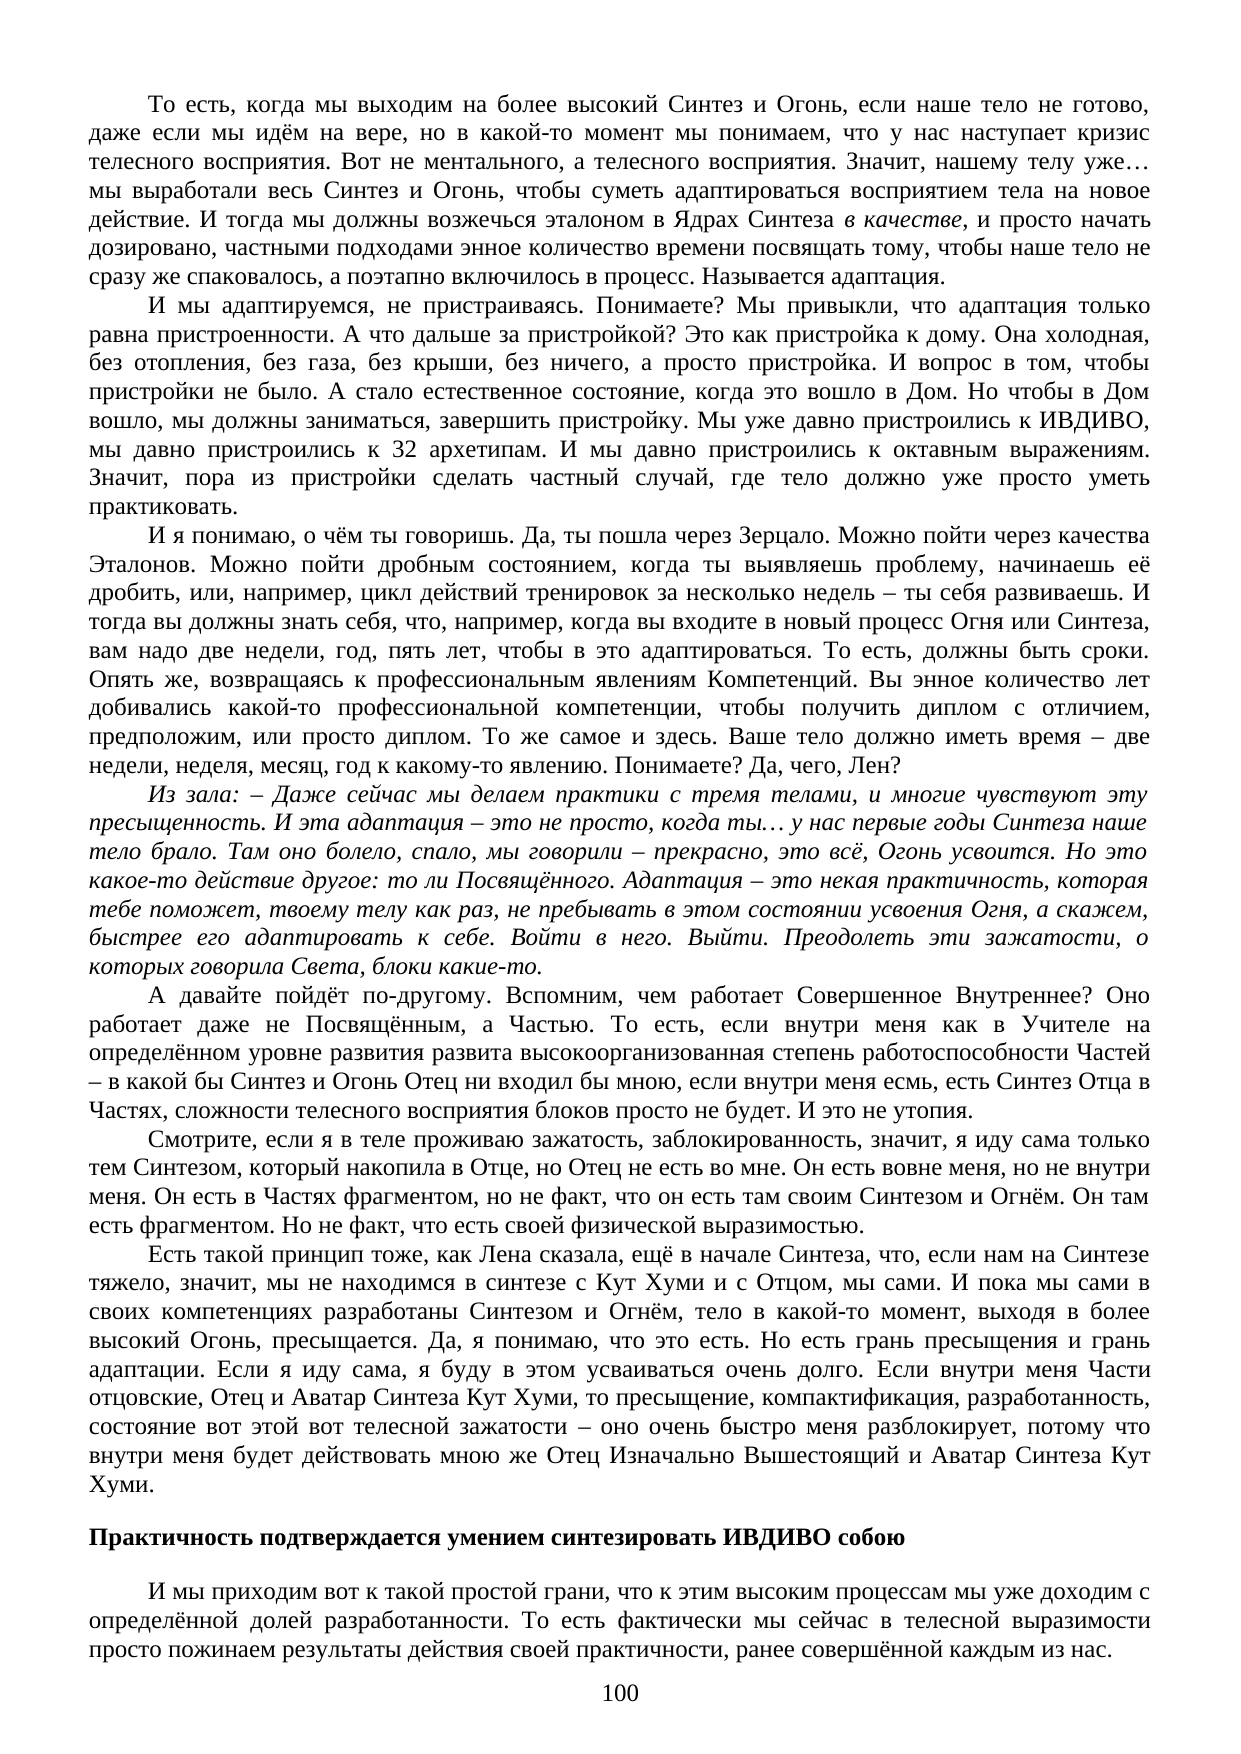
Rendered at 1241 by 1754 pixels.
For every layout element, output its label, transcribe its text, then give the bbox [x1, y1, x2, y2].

text Есть такой принцип тоже, как Лена сказала, ещё в начале Синтеза, что, если нам на Синтезе тяжело, значит, мы не находимся в синтезе с Кут Хуми и с Отцом, мы сами. И пока мы сами в своих компетенциях разработаны Синтезом и Огнём, тело в какой-то момент, выходя в более высокий Огонь, пресыщается. Да, я понимаю, что это есть. Но есть грань пресыщения и грань адаптации. Если я иду сама, я буду в этом усваиваться очень долго. Если внутри меня Части отцовские, Отец и Аватар Синтеза Кут Хуми, то пресыщение, компактификация, разработанность, состояние вот этой вот телесной зажатости – оно очень быстро меня разблокирует, потому что внутри меня будет действовать мною же Отец Изначально Вышестоящий и Аватар Синтеза Кут Хуми. [89, 1239, 1152, 1497]
text Из зала: – Даже сейчас мы делаем практики с тремя телами, и многие чувствуют эту пресыщенность. И эта адаптация – это не просто, когда ты… у нас первые годы Синтеза наше тело брало. Там оно болело, спало, мы говорили – прекрасно, это всё, Огонь усвоится. Но это какое-то действие другое: то ли Посвящённого. Адаптация – это некая практичность, которая тебе поможет, твоему телу как раз, не пребывать в этом состоянии усвоения Огня, а скажем, быстрее его адаптировать к себе. Войти в него. Выйти. Преодолеть эти зажатости, о которых говорила Света, блоки какие-то. [89, 779, 1152, 980]
text Практичность подтверждается умением синтезировать ИВДИВО собою [89, 1522, 1152, 1551]
text То есть, когда мы выходим на более высокий Синтез и Огонь, если наше тело не готово, даже если мы идём на вере, но в какой-то момент мы понимаем, что у нас наступает кризис телесного восприятия. Вот не ментального, а телесного восприятия. Значит, нашему телу уже… мы выработали весь Синтез и Огонь, чтобы суметь адаптироваться восприятием тела на новое действие. И тогда мы должны возжечься эталоном в Ядрах Синтеза в качестве, и просто начать дозировано, частными подходами энное количество времени посвящать тому, чтобы наше тело не сразу же спаковалось, а поэтапно включилось в процесс. Называется адаптация. [89, 89, 1152, 290]
text Смотрите, если я в теле проживаю зажатость, заблокированность, значит, я иду сама только тем Синтезом, который накопила в Отце, но Отец не есть во мне. Он есть вовне меня, но не внутри меня. Он есть в Частях фрагментом, но не факт, что он есть там своим Синтезом и Огнём. Он там есть фрагментом. Но не факт, что есть своей физической выразимостью. [89, 1124, 1152, 1239]
text И я понимаю, о чём ты говоришь. Да, ты пошла через Зерцало. Можно пойти через качества Эталонов. Можно пойти дробным состоянием, когда ты выявляешь проблему, начинаешь её дробить, или, например, цикл действий тренировок за несколько недель – ты себя развиваешь. И тогда вы должны знать себя, что, например, когда вы входите в новый процесс Огня или Синтеза, вам надо две недели, год, пять лет, чтобы в это адаптироваться. То есть, должны быть сроки. Опять же, возвращаясь к профессиональным явлениям Компетенций. Вы энное количество лет добивались какой-то профессиональной компетенции, чтобы получить диплом с отличием, предположим, или просто диплом. То же самое и здесь. Ваше тело должно иметь время – две недели, неделя, месяц, год к какому-то явлению. Понимаете? Да, чего, Лен? [89, 520, 1152, 779]
text И мы приходим вот к такой простой грани, что к этим высоким процессам мы уже доходим с определённой долей разработанности. То есть фактически мы сейчас в телесной выразимости просто пожинаем результаты действия своей практичности, ранее совершённой каждым из нас. [89, 1576, 1152, 1662]
text А давайте пойдёт по-другому. Вспомним, чем работает Совершенное Внутреннее? Оно работает даже не Посвящённым, а Частью. То есть, если внутри меня как в Учителе на определённом уровне развития развита высокоорганизованная степень работоспособности Частей – в какой бы Синтез и Огонь Отец ни входил бы мною, если внутри меня есмь, есть Синтез Отца в Частях, сложности телесного восприятия блоков просто не будет. И это не утопия. [89, 980, 1152, 1124]
text И мы адаптируемся, не пристраиваясь. Понимаете? Мы привыкли, что адаптация только равна пристроенности. А что дальше за пристройкой? Это как пристройка к дому. Она холодная, без отопления, без газа, без крыши, без ничего, а просто пристройка. И вопрос в том, чтобы пристройки не было. А стало естественное состояние, когда это вошло в Дом. Но чтобы в Дом вошло, мы должны заниматься, завершить пристройку. Мы уже давно пристроились к ИВДИВО, мы давно пристроились к 32 архетипам. И мы давно пристроились к октавным выражениям. Значит, пора из пристройки сделать частный случай, где тело должно уже просто уметь практиковать. [89, 290, 1152, 520]
